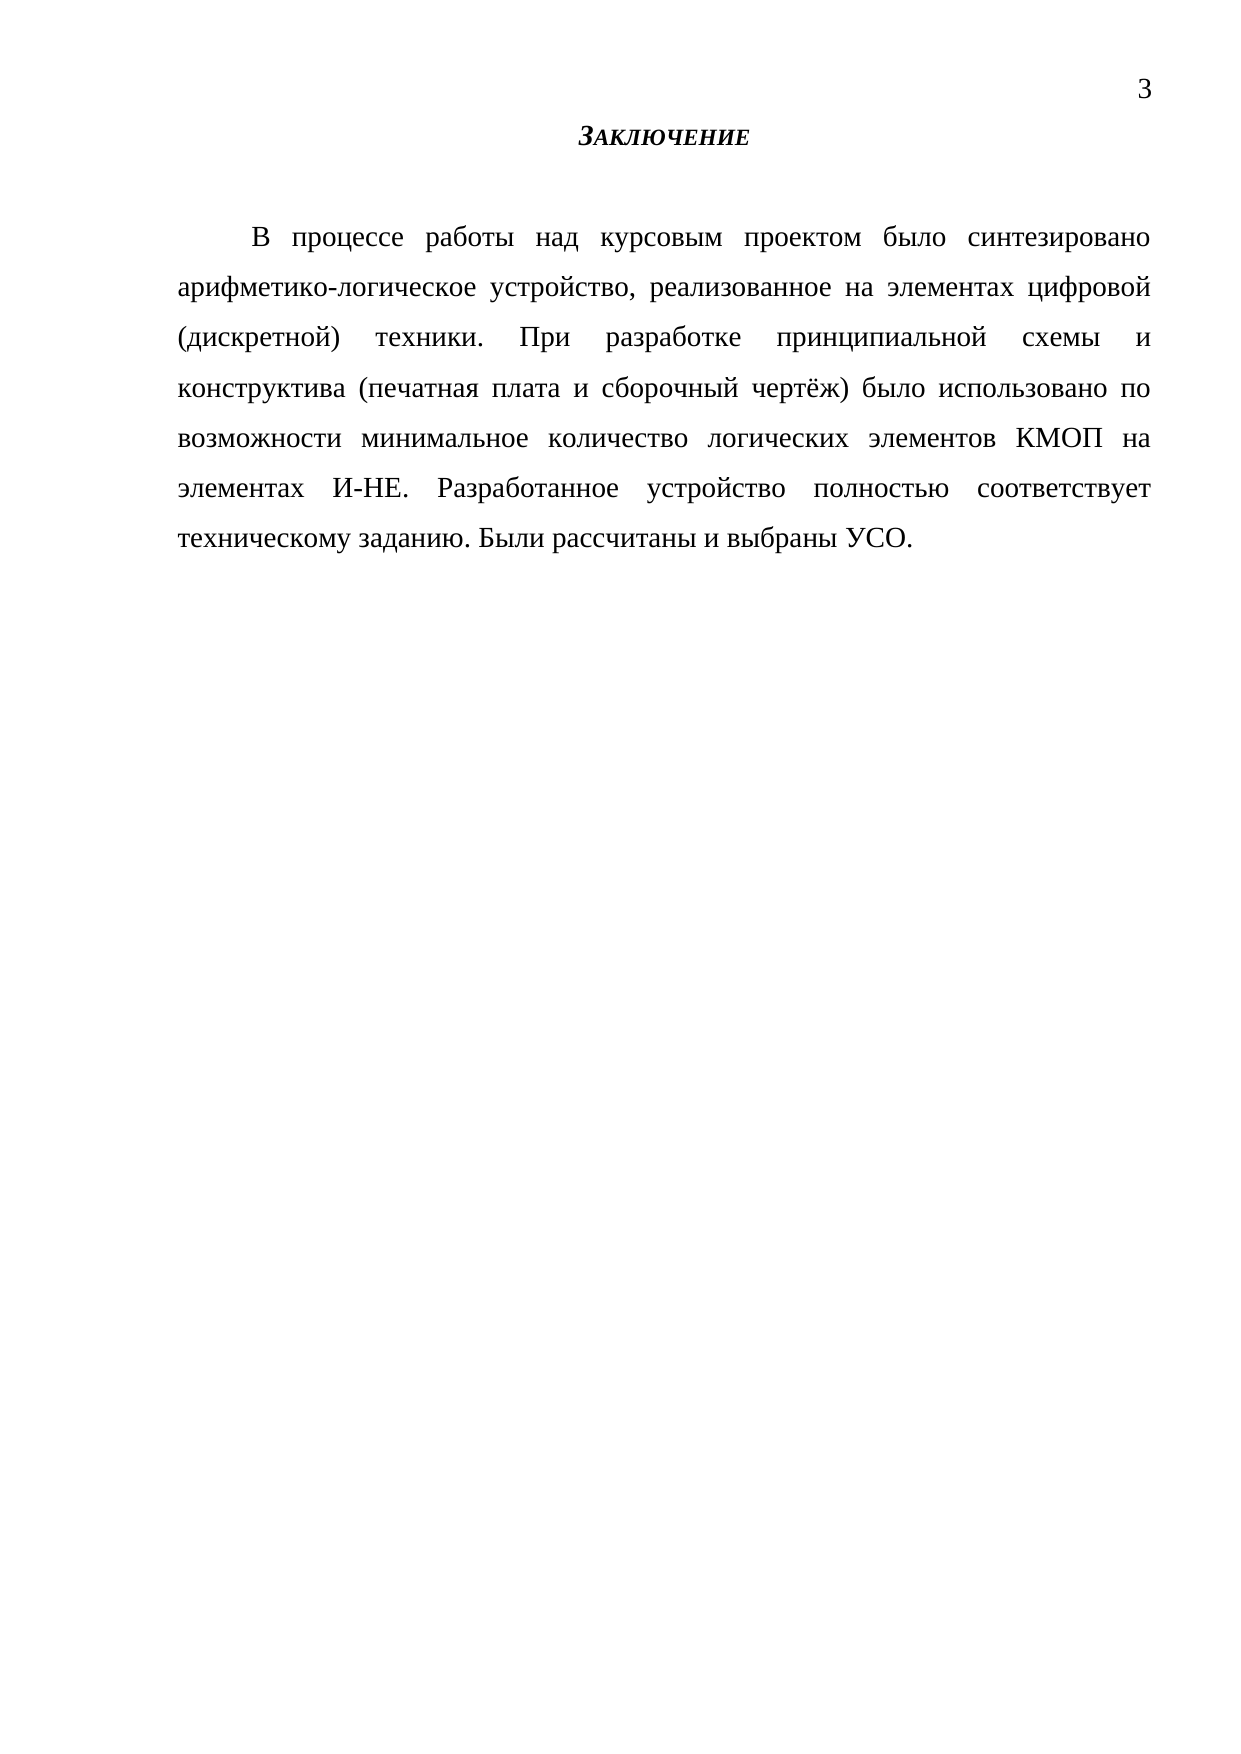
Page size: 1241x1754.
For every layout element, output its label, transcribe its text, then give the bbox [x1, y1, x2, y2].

text В процессе работы над курсовым проектом было синтезировано арифметико-логическое устройство, реализованное на элементах цифровой (дискретной) техники. При разработке принципиальной схемы и конструктива (печатная плата и сборочный чертёж) было использовано по возможности минимальное количество логических элементов КМОП на элементах И-НЕ. Разработанное устройство полностью соответствует техническому заданию. Были рассчитаны и выбраны УСО. [177, 219, 1152, 554]
subtitle Заключение [177, 118, 1152, 152]
